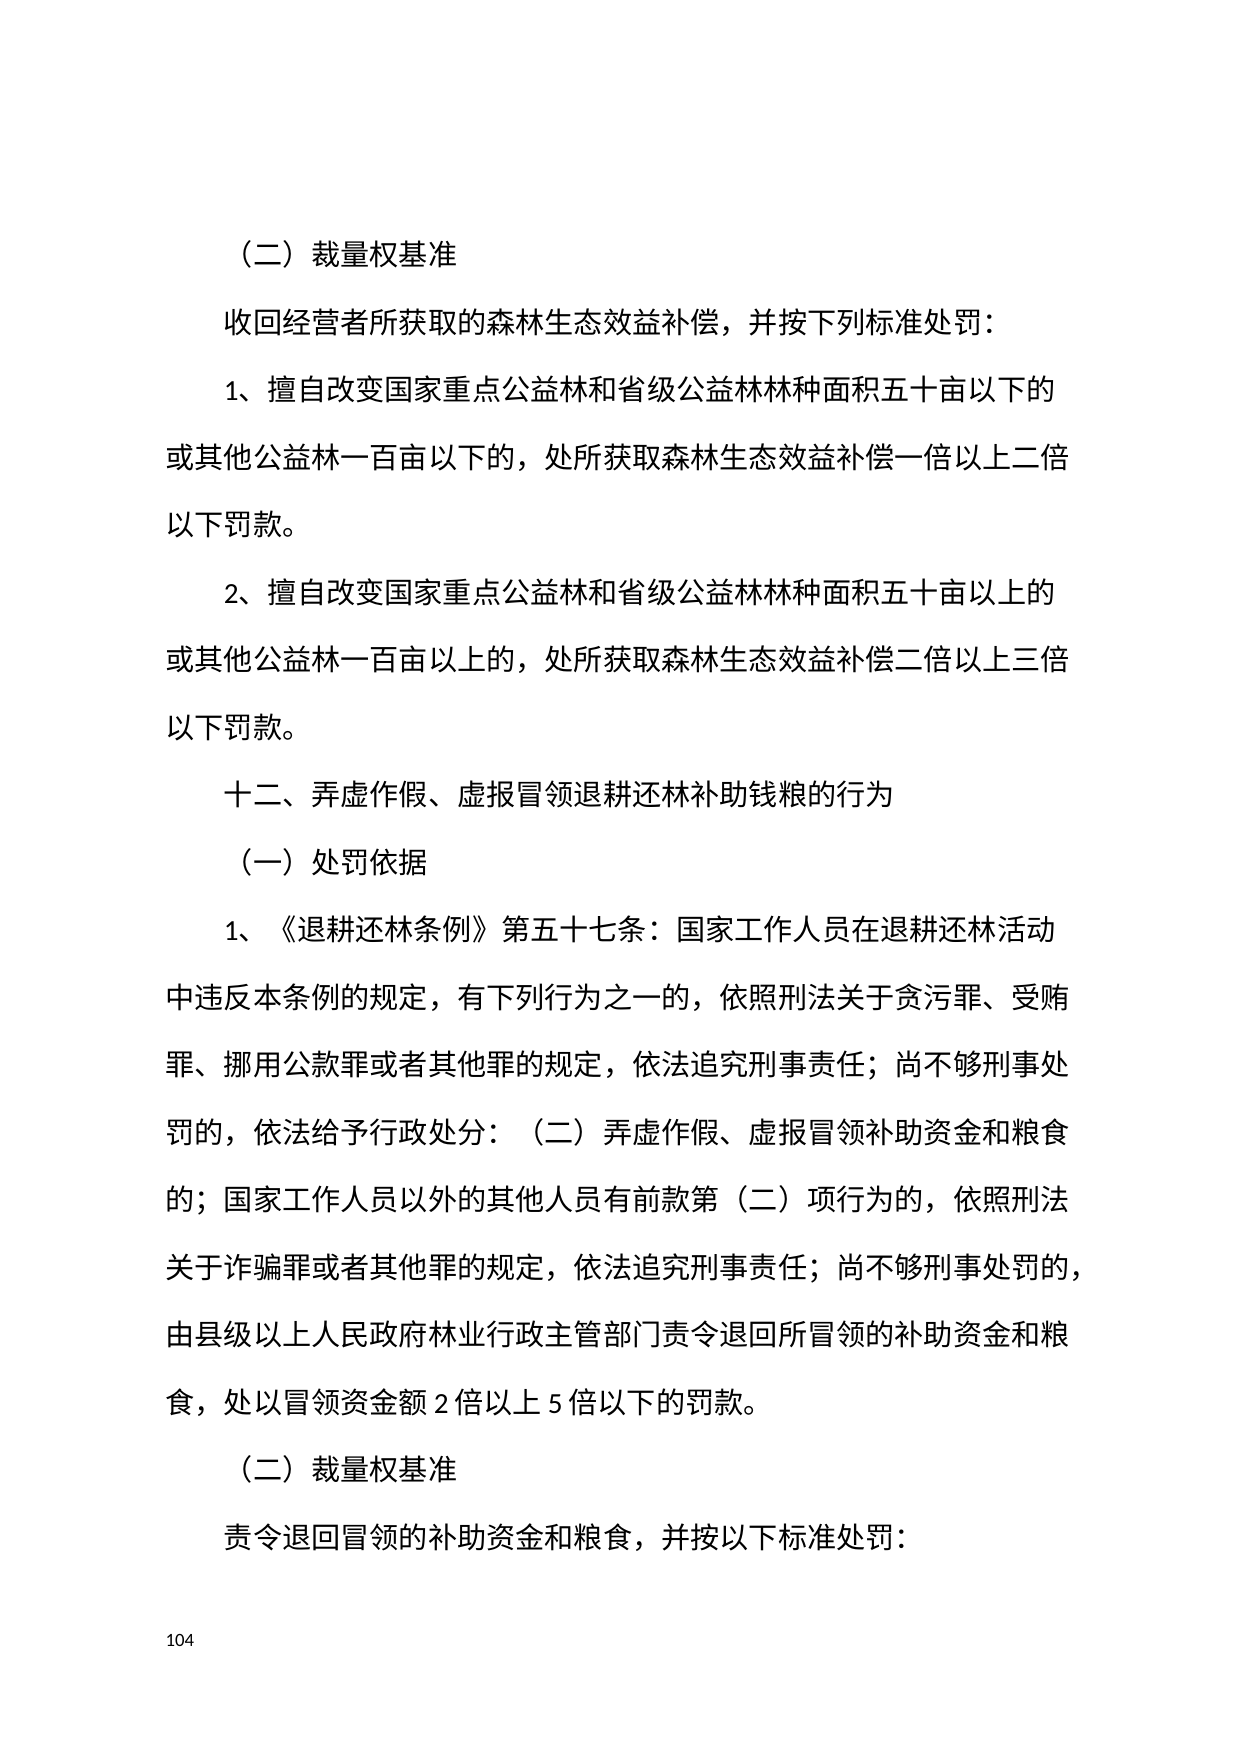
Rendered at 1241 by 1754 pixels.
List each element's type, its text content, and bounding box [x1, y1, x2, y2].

text 1、《退耕还林条例》第五十七条：国家工作人员在退耕还林活动中违反本条例的规定，有下列行为之一的，依照刑法关于贪污罪、受贿罪、挪用公款罪或者其他罪的规定，依法追究刑事责任；尚不够刑事处罚的，依法给予行政处分：（二）弄虚作假、虚报冒领补助资金和粮食的；国家工作人员以外的其他人员有前款第（二）项行为的，依照刑法关于诈骗罪或者其他罪的规定，依法追究刑事责任；尚不够刑事处罚的，由县级以上人民政府林业行政主管部门责令退回所冒领的补助资金和粮食，处以冒领资金额2倍以上5倍以下的罚款。 [165, 894, 1081, 1434]
text 2、擅自改变国家重点公益林和省级公益林林种面积五十亩以上的或其他公益林一百亩以上的，处所获取森林生态效益补偿二倍以上三倍以下罚款。 [165, 557, 1081, 759]
text 收回经营者所获取的森林生态效益补偿，并按下列标准处罚： [165, 287, 1081, 354]
text （二）裁量权基准 [165, 1434, 1081, 1502]
text 十二、弄虚作假、虚报冒领退耕还林补助钱粮的行为 [165, 759, 1081, 827]
text 责令退回冒领的补助资金和粮食，并按以下标准处罚： [165, 1502, 1081, 1569]
text （一）处罚依据 [165, 827, 1081, 894]
text 1、擅自改变国家重点公益林和省级公益林林种面积五十亩以下的或其他公益林一百亩以下的，处所获取森林生态效益补偿一倍以上二倍以下罚款。 [165, 354, 1081, 557]
text （二）裁量权基准 [165, 219, 1081, 287]
